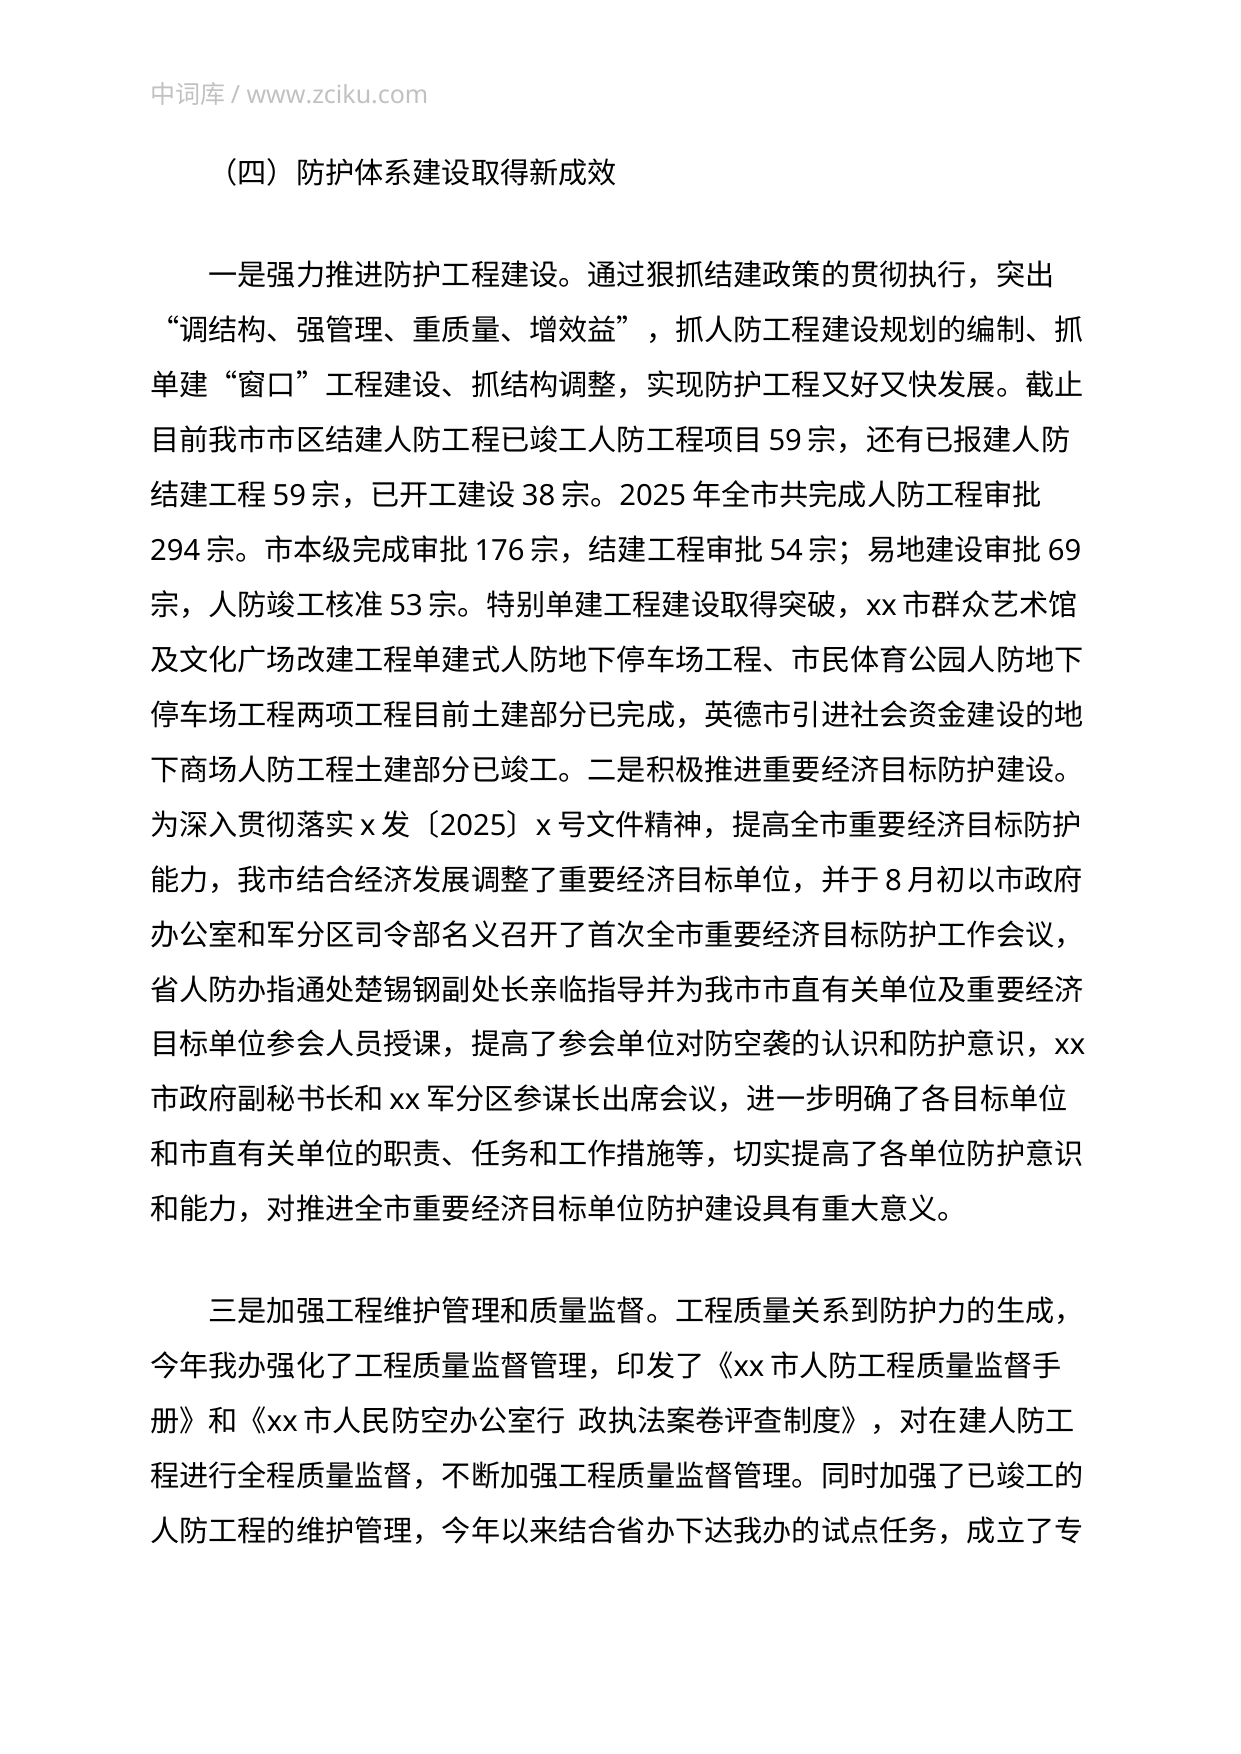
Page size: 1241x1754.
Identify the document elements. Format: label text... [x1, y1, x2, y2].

text 一是强力推进防护工程建设。通过狠抓结建政策的贯彻执行，突出“调结构、强管理、重质量、增效益”，抓人防工程建设规划的编制、抓单建“窗口”工程建设、抓结构调整，实现防护工程又好又快发展。截止目前我市市区结建人防工程已竣工人防工程项目59宗，还有已报建人防结建工程59宗，已开工建设38宗。2025年全市共完成人防工程审批294宗。市本级完成审批176宗，结建工程审批54宗；易地建设审批69宗，人防竣工核准53宗。特别单建工程建设取得突破，xx市群众艺术馆及文化广场改建工程单建式人防地下停车场工程、市民体育公园人防地下停车场工程两项工程目前土建部分已完成，英德市引进社会资金建设的地下商场人防工程土建部分已竣工。二是积极推进重要经济目标防护建设。为深入贯彻落实x发〔2025〕x号文件精神，提高全市重要经济目标防护能力，我市结合经济发展调整了重要经济目标单位，并于8月初以市政府办公室和军分区司令部名义召开了首次全市重要经济目标防护工作会议，省人防办指通处楚锡钢副处长亲临指导并为我市市直有关单位及重要经济目标单位参会人员授课，提高了参会单位对防空袭的认识和防护意识，xx市政府副秘书长和xx军分区参谋长出席会议，进一步明确了各目标单位和市直有关单位的职责、任务和工作措施等，切实提高了各单位防护意识和能力，对推进全市重要经济目标单位防护建设具有重大意义。 [150, 252, 1090, 1228]
text （四）防护体系建设取得新成效 [150, 150, 1090, 192]
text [150, 1288, 1090, 1550]
